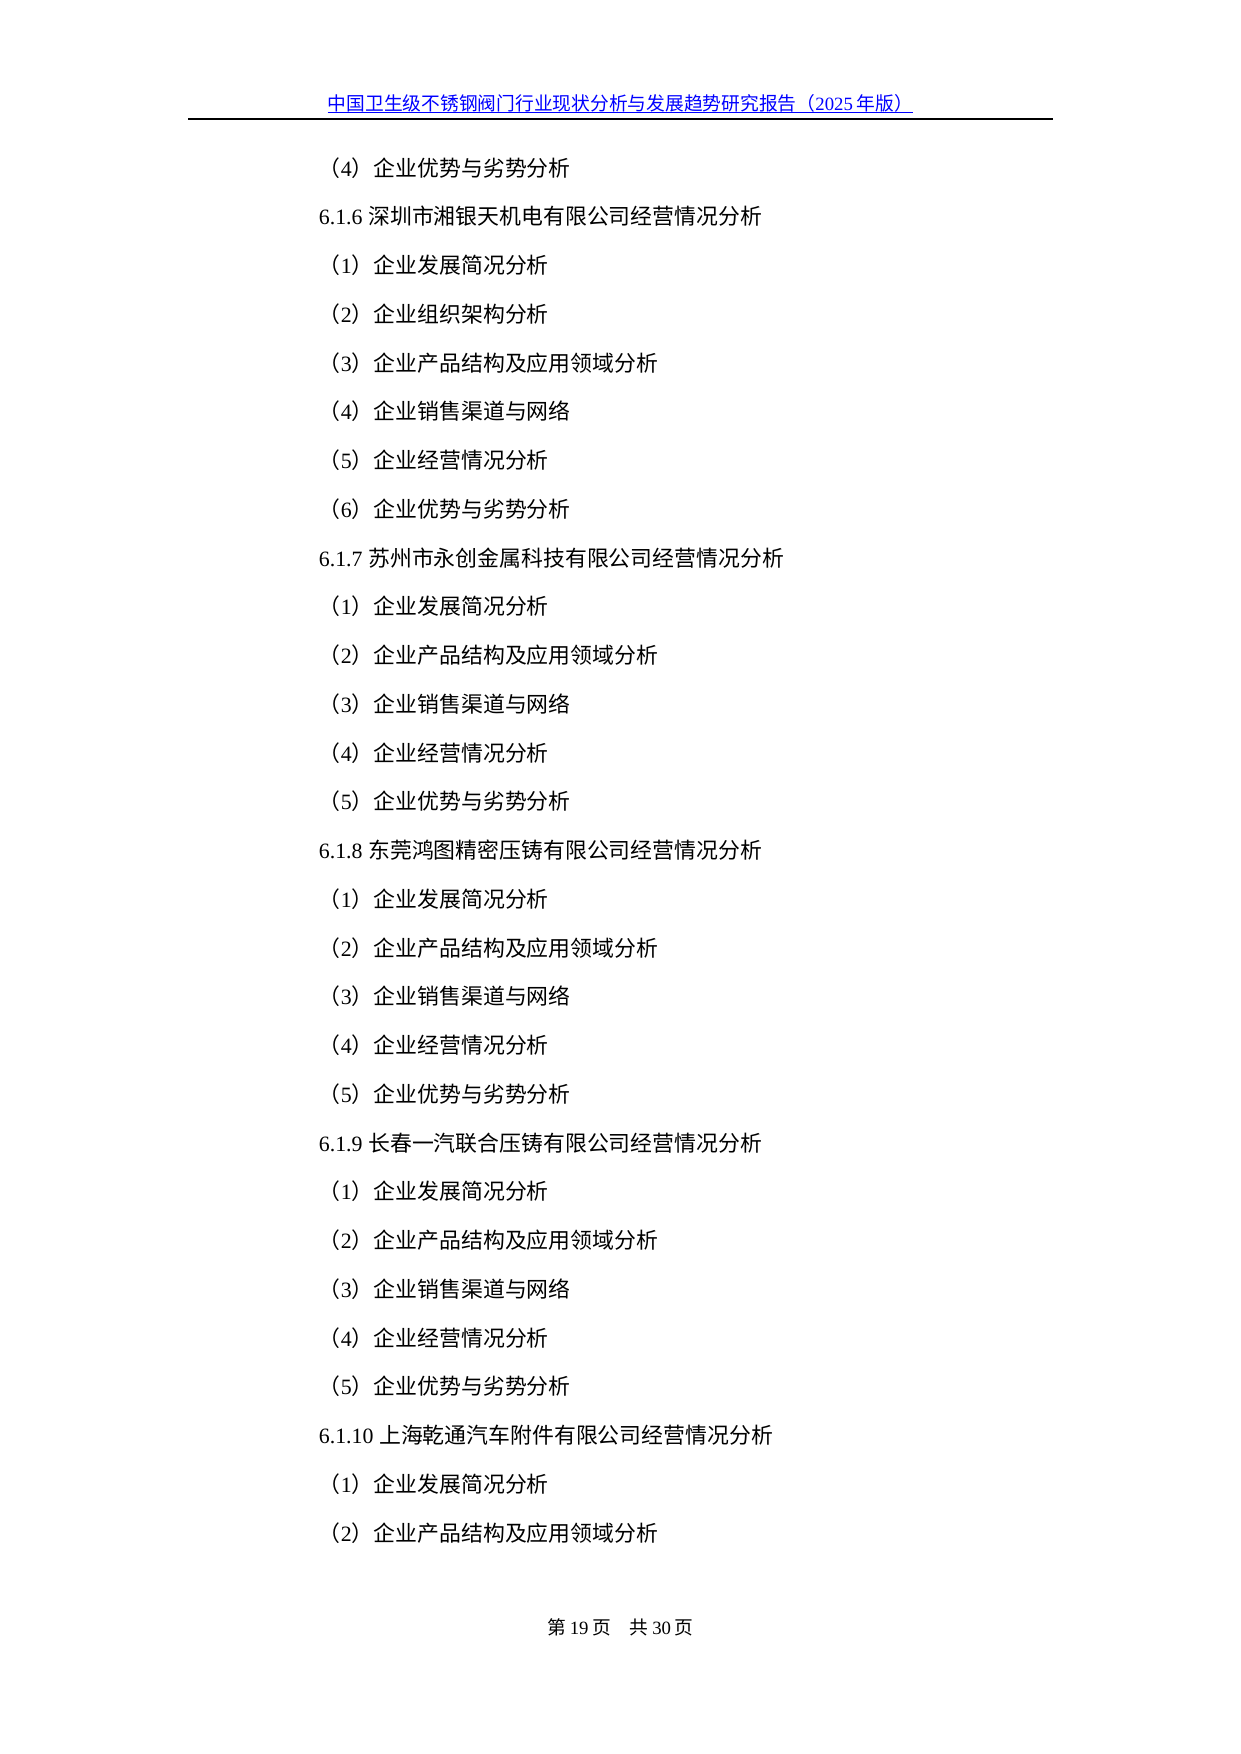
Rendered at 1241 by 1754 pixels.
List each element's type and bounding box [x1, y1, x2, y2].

text [187, 150, 1053, 1548]
